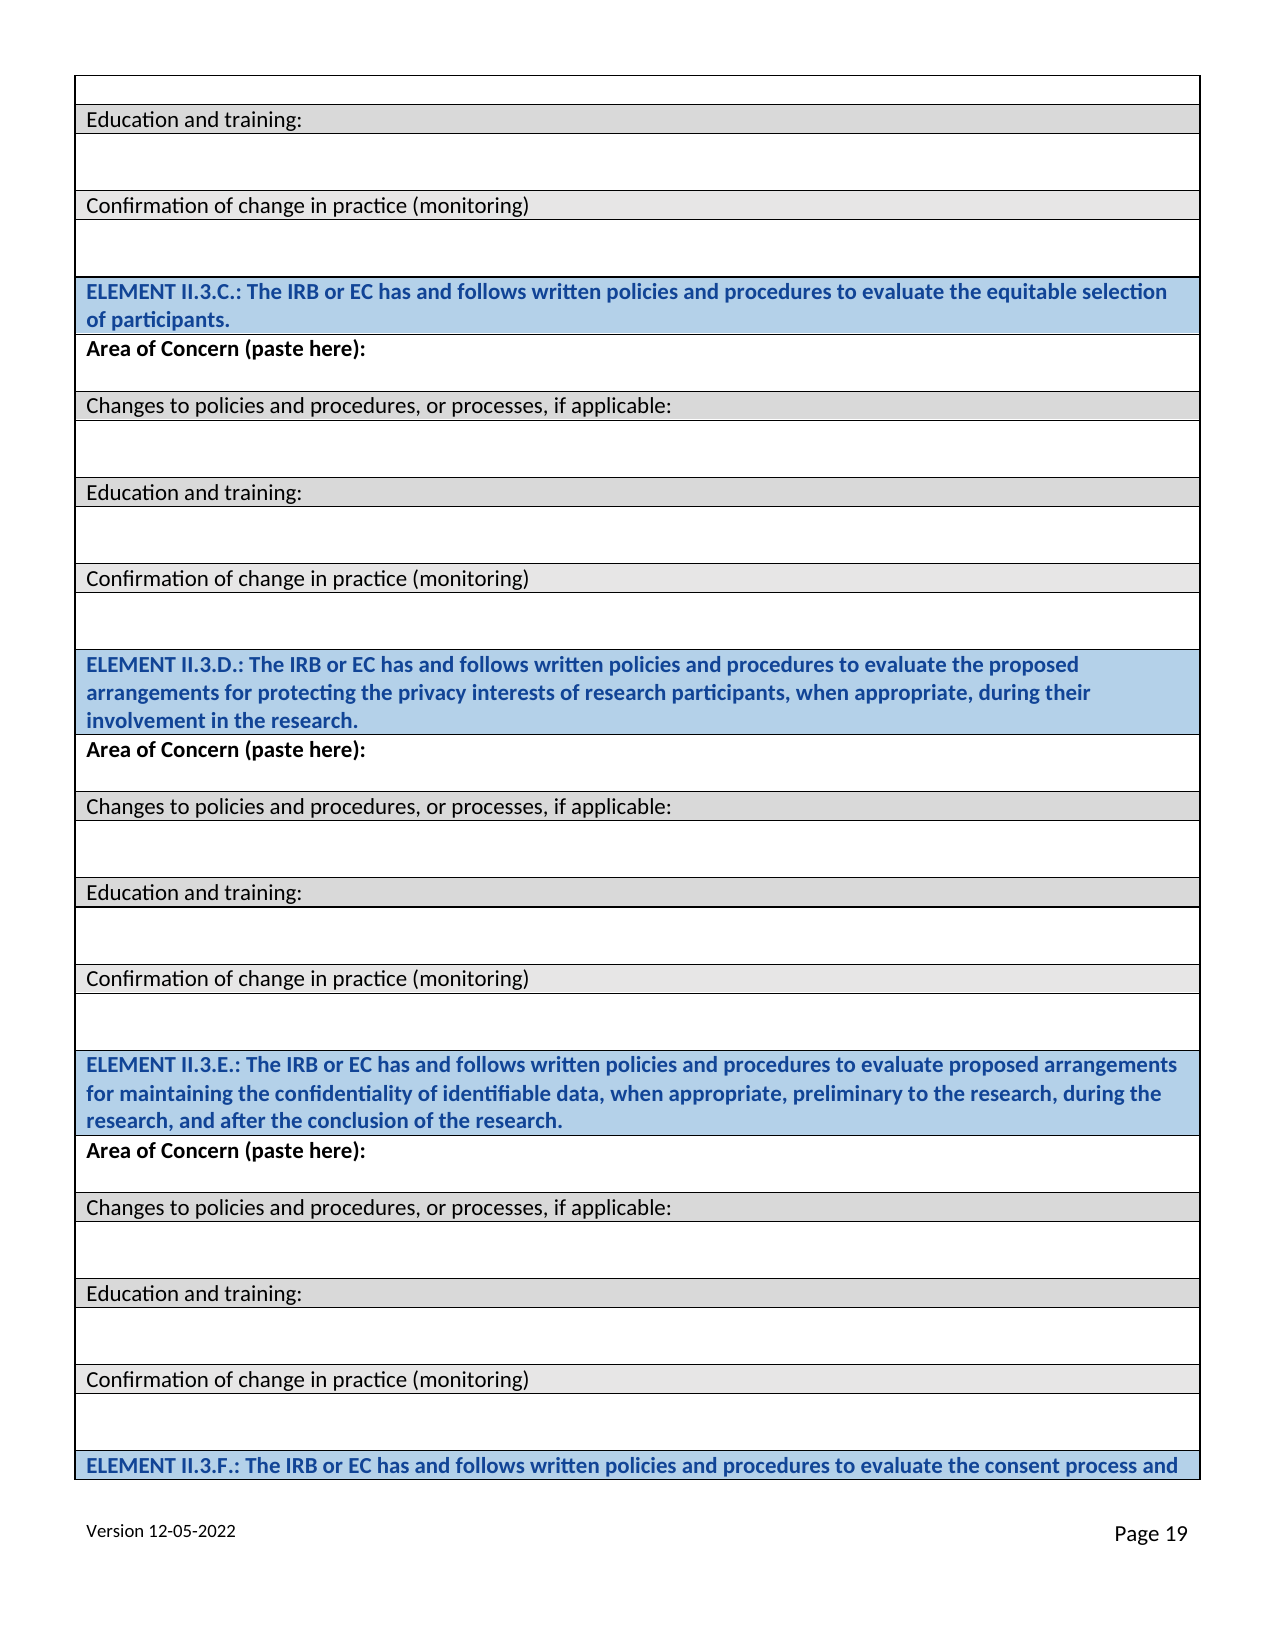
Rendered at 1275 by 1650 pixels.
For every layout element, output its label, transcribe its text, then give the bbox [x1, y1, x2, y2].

table_cell Area of Concern (paste here): [76, 1136, 1199, 1192]
table_cell Education and training: [76, 1279, 1199, 1307]
table_cell Confirmation of change in practice (monitoring) [76, 965, 1199, 992]
table_cell [76, 1308, 1199, 1364]
table_cell [76, 821, 1199, 877]
table_cell [76, 994, 1199, 1049]
table_cell [76, 507, 1199, 563]
table_cell [76, 220, 1199, 276]
table_cell Confirmation of change in practice (monitoring) [76, 191, 1199, 219]
table_cell ELEMENT II.3.E.: The IRB or EC has and follows written policies and procedures to evaluate proposed arrangements for maintaining the confidentiality of identifiable data, when appropriate, preliminary to the research, during the research, and after the conclusion of the research. [76, 1051, 1199, 1135]
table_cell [76, 1451, 1199, 1479]
table_cell Confirmation of change in practice (monitoring) [76, 564, 1199, 592]
table_cell Confirmation of change in practice (monitoring) [76, 1365, 1199, 1393]
table_cell Education and training: [76, 478, 1199, 506]
table_cell ELEMENT II.3.C.: The IRB or EC has and follows written policies and procedures to evaluate the equitable selection of participants. [76, 278, 1199, 333]
table_cell [76, 1394, 1199, 1450]
table_cell [76, 593, 1199, 649]
table_cell Area of Concern (paste here): [76, 335, 1199, 391]
table_cell Changes to policies and procedures, or processes, if applicable: [76, 792, 1199, 820]
table_cell Changes to policies and procedures, or processes, if applicable: [76, 1193, 1199, 1221]
table_cell [76, 134, 1199, 190]
table_cell [76, 421, 1199, 477]
table_cell Education and training: [76, 878, 1199, 906]
table_cell Changes to policies and procedures, or processes, if applicable: [76, 392, 1199, 419]
table_cell [76, 908, 1199, 963]
table_cell ELEMENT II.3.D.: The IRB or EC has and follows written policies and procedures to evaluate the proposed arrangements for protecting the privacy interests of research participants, when appropriate, during their involvement in the research. [76, 650, 1199, 734]
table_cell Education and training: [76, 105, 1199, 133]
table_cell Area of Concern (paste here): [76, 735, 1199, 791]
table_cell [76, 1222, 1199, 1278]
table_cell [76, 76, 1199, 104]
